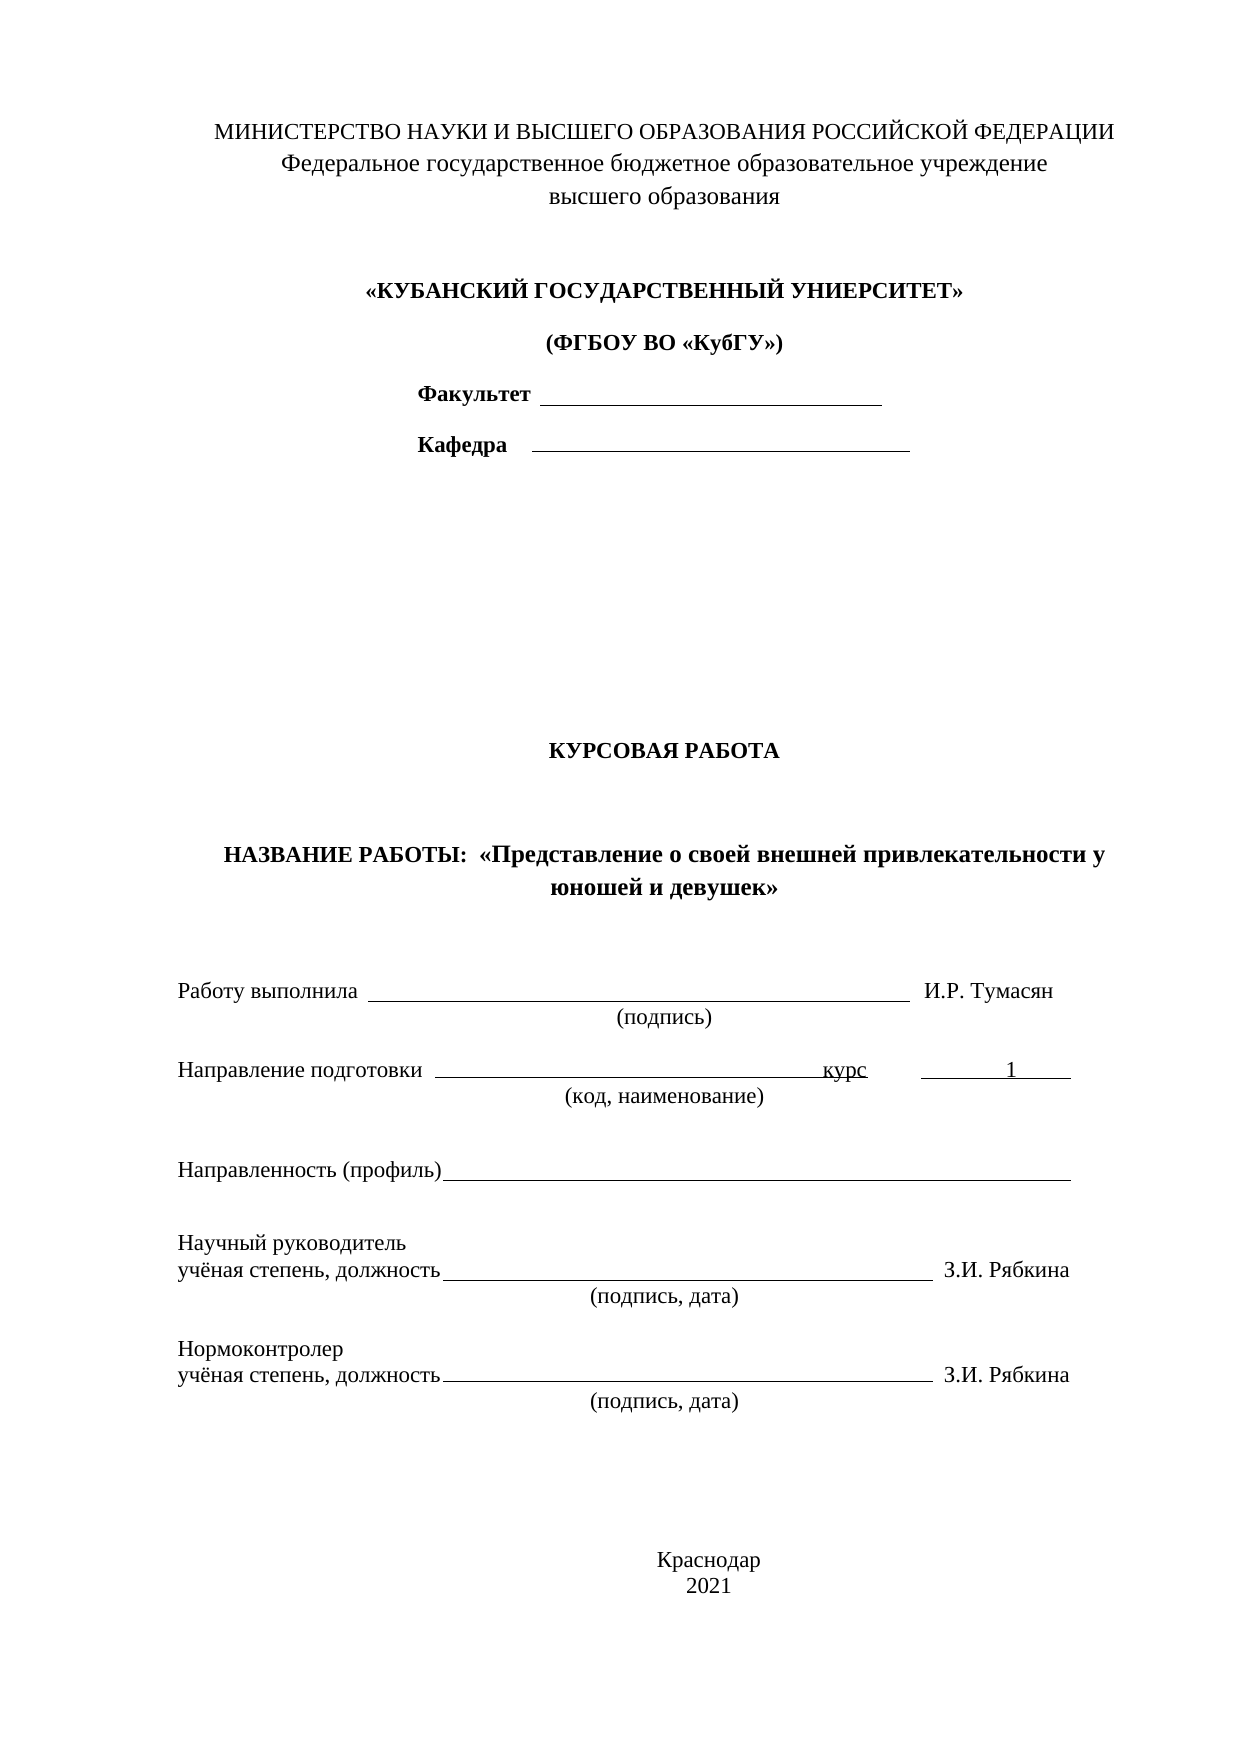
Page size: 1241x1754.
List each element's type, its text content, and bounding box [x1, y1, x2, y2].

text Направление подготовки курс 1 [177, 1056, 1152, 1082]
text учёная степень, должность З.И. Рябкина [177, 1256, 1152, 1282]
text МИНИСТЕРСТВО НАУКИ И ВЫСШЕГО ОБРАЗОВАНИЯ РОССИЙСКОЙ ФЕДЕРАЦИИ [177, 118, 1152, 144]
text (ФГБОУ ВО «КубГУ») [177, 329, 1152, 355]
text (код, наименование) [177, 1082, 1152, 1109]
text (подпись, дата) [177, 1388, 1152, 1414]
text Научный руководитель [177, 1229, 1152, 1256]
text НАЗВАНИЕ РАБОТЫ: «Представление о своей внешней привлекательности у юношей и девушек» [177, 839, 1152, 901]
text Краснодар [354, 1546, 1063, 1572]
text Нормоконтролер [177, 1335, 1152, 1361]
text учёная степень, должность З.И. Рябкина [177, 1361, 1152, 1388]
text высшего образования [177, 181, 1152, 210]
text Кафедра [177, 431, 1152, 457]
text «КУБАНСКИЙ ГОСУДАРСТВЕННЫЙ УНИЕРСИТЕТ» [177, 278, 1152, 304]
text Направленность (профиль) [177, 1156, 1152, 1182]
text (подпись, дата) [177, 1282, 1152, 1308]
text 2021 [354, 1572, 1063, 1598]
text КУРСОВАЯ РАБОТА [177, 737, 1152, 763]
text Факультет [177, 380, 1152, 406]
text Работу выполнила И.Р. Тумасян [177, 977, 1152, 1003]
text (подпись) [177, 1003, 1152, 1030]
text Федеральное государственное бюджетное образовательное учреждение [177, 148, 1152, 177]
